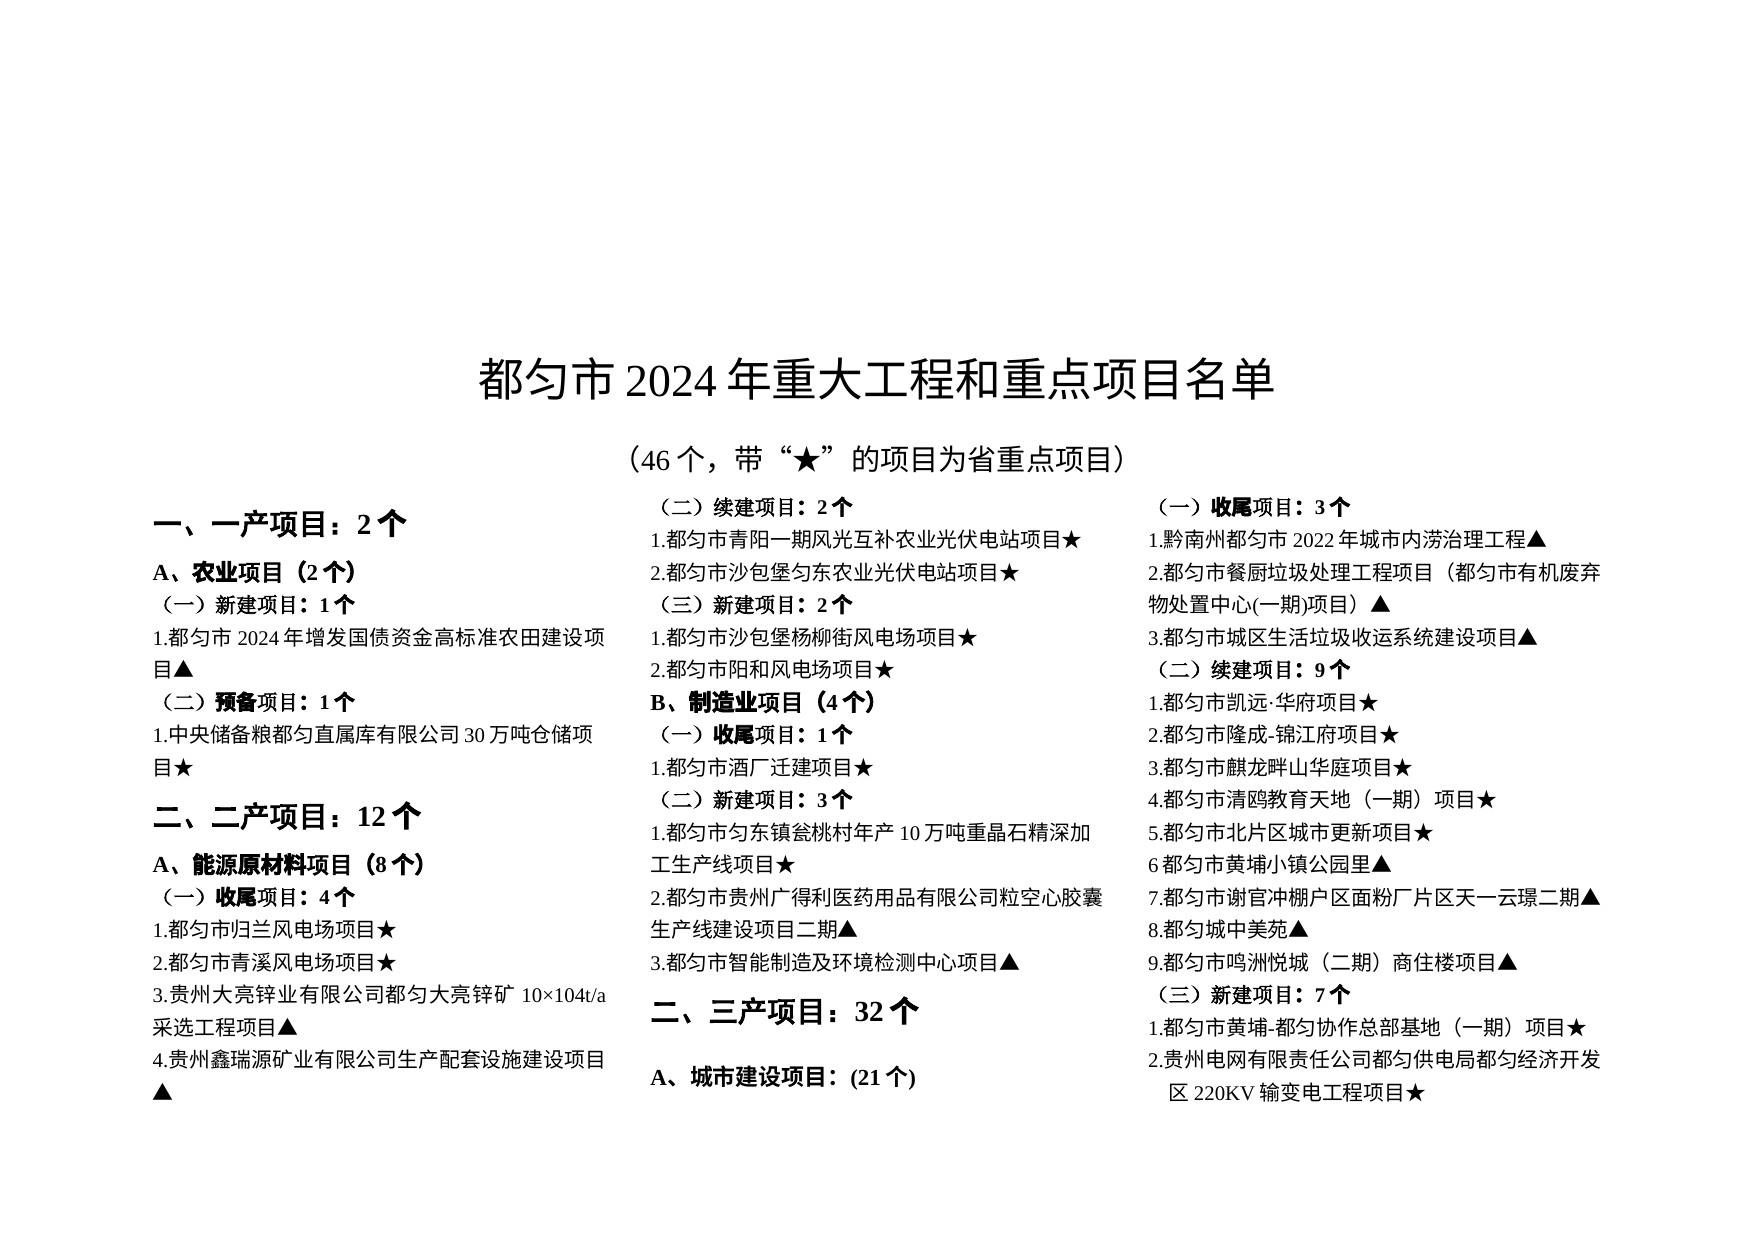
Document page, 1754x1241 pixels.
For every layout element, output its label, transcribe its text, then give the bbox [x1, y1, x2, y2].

text 1.都匀市凯远·华府项目★ [1148, 685, 1602, 718]
text 1.中央储备粮都匀直属库有限公司30万吨仓储项目★ [152, 718, 606, 783]
text （三）新建项目：7个 [1148, 978, 1602, 1010]
text 2.都匀市餐厨垃圾处理工程项目（都匀市有机废弃物处置中心(一期)项目）▲ [1148, 555, 1602, 620]
text 5.都匀市北片区城市更新项目★ [1148, 815, 1602, 848]
text 1.都匀市沙包堡杨柳街风电场项目★ [650, 620, 1103, 653]
text 8.都匀城中美苑▲ [1148, 913, 1602, 945]
text （二）续建项目：9个 [1148, 653, 1602, 685]
text 6都匀市黄埔小镇公园里▲ [1148, 848, 1602, 880]
text 1.都匀市归兰风电场项目★ [152, 913, 606, 945]
text 二、三产项目：32个 [650, 978, 1103, 1043]
text （二）续建项目：2个 [650, 490, 1103, 523]
text （一）收尾项目：1个 [650, 718, 1103, 750]
text 1.都匀市青阳一期风光互补农业光伏电站项目★ [650, 523, 1103, 555]
text 1.都匀市黄埔-都匀协作总部基地（一期）项目★ [1148, 1010, 1602, 1043]
text 4.都匀市清鸥教育天地（一期）项目★ [1148, 783, 1602, 815]
text （一）收尾项目：3个 [1148, 490, 1602, 523]
text 3.都匀市智能制造及环境检测中心项目▲ [650, 945, 1103, 978]
text 1.都匀市2024年增发国债资金高标准农田建设项目▲ [152, 620, 606, 685]
text A、能源原材料项目（8个） [152, 848, 606, 880]
text A、农业项目（2个） [152, 555, 606, 588]
text 2.贵州电网有限责任公司都匀供电局都匀经济开发区220KV输变电工程项目★ [1148, 1043, 1602, 1108]
text 1.都匀市酒厂迁建项目★ [650, 750, 1103, 783]
text 3.都匀市麒龙畔山华庭项目★ [1148, 750, 1602, 783]
text 2.都匀市阳和风电场项目★ [650, 653, 1103, 685]
text 2.都匀市沙包堡匀东农业光伏电站项目★ [650, 555, 1103, 588]
text （一）收尾项目：4个 [152, 880, 606, 913]
text 二、二产项目：12个 [152, 783, 606, 848]
text 2.都匀市贵州广得利医药用品有限公司粒空心胶囊生产线建设项目二期▲ [650, 880, 1103, 945]
text （一）新建项目：1个 [152, 588, 606, 620]
text 一、一产项目：2个 [152, 490, 606, 555]
text 7.都匀市谢官冲棚户区面粉厂片区天一云璟二期▲ [1148, 880, 1602, 913]
text A、城市建设项目：(21个) [650, 1043, 1103, 1108]
text 都匀市2024年重大工程和重点项目名单 [152, 328, 1602, 425]
text 9.都匀市鸣洲悦城（二期）商住楼项目▲ [1148, 945, 1602, 978]
text B、制造业项目（4个） [650, 685, 1103, 718]
text （二）预备项目：1个 [152, 685, 606, 718]
text （三）新建项目：2个 [650, 588, 1103, 620]
text 1.都匀市匀东镇瓮桃村年产10万吨重晶石精深加工生产线项目★ [650, 815, 1103, 880]
text 3.都匀市城区生活垃圾收运系统建设项目▲ [1148, 620, 1602, 653]
text 4.贵州鑫瑞源矿业有限公司生产配套设施建设项目▲ [152, 1043, 606, 1108]
text 2.都匀市隆成-锦江府项目★ [1148, 718, 1602, 750]
text （二）新建项目：3个 [650, 783, 1103, 815]
text 2.都匀市青溪风电场项目★ [152, 945, 606, 978]
text 1.黔南州都匀市2022年城市内涝治理工程▲ [1148, 523, 1602, 555]
text 3.贵州大亮锌业有限公司都匀大亮锌矿10×104t/a采选工程项目▲ [152, 978, 606, 1043]
text （46个，带“★”的项目为省重点项目） [152, 425, 1602, 490]
